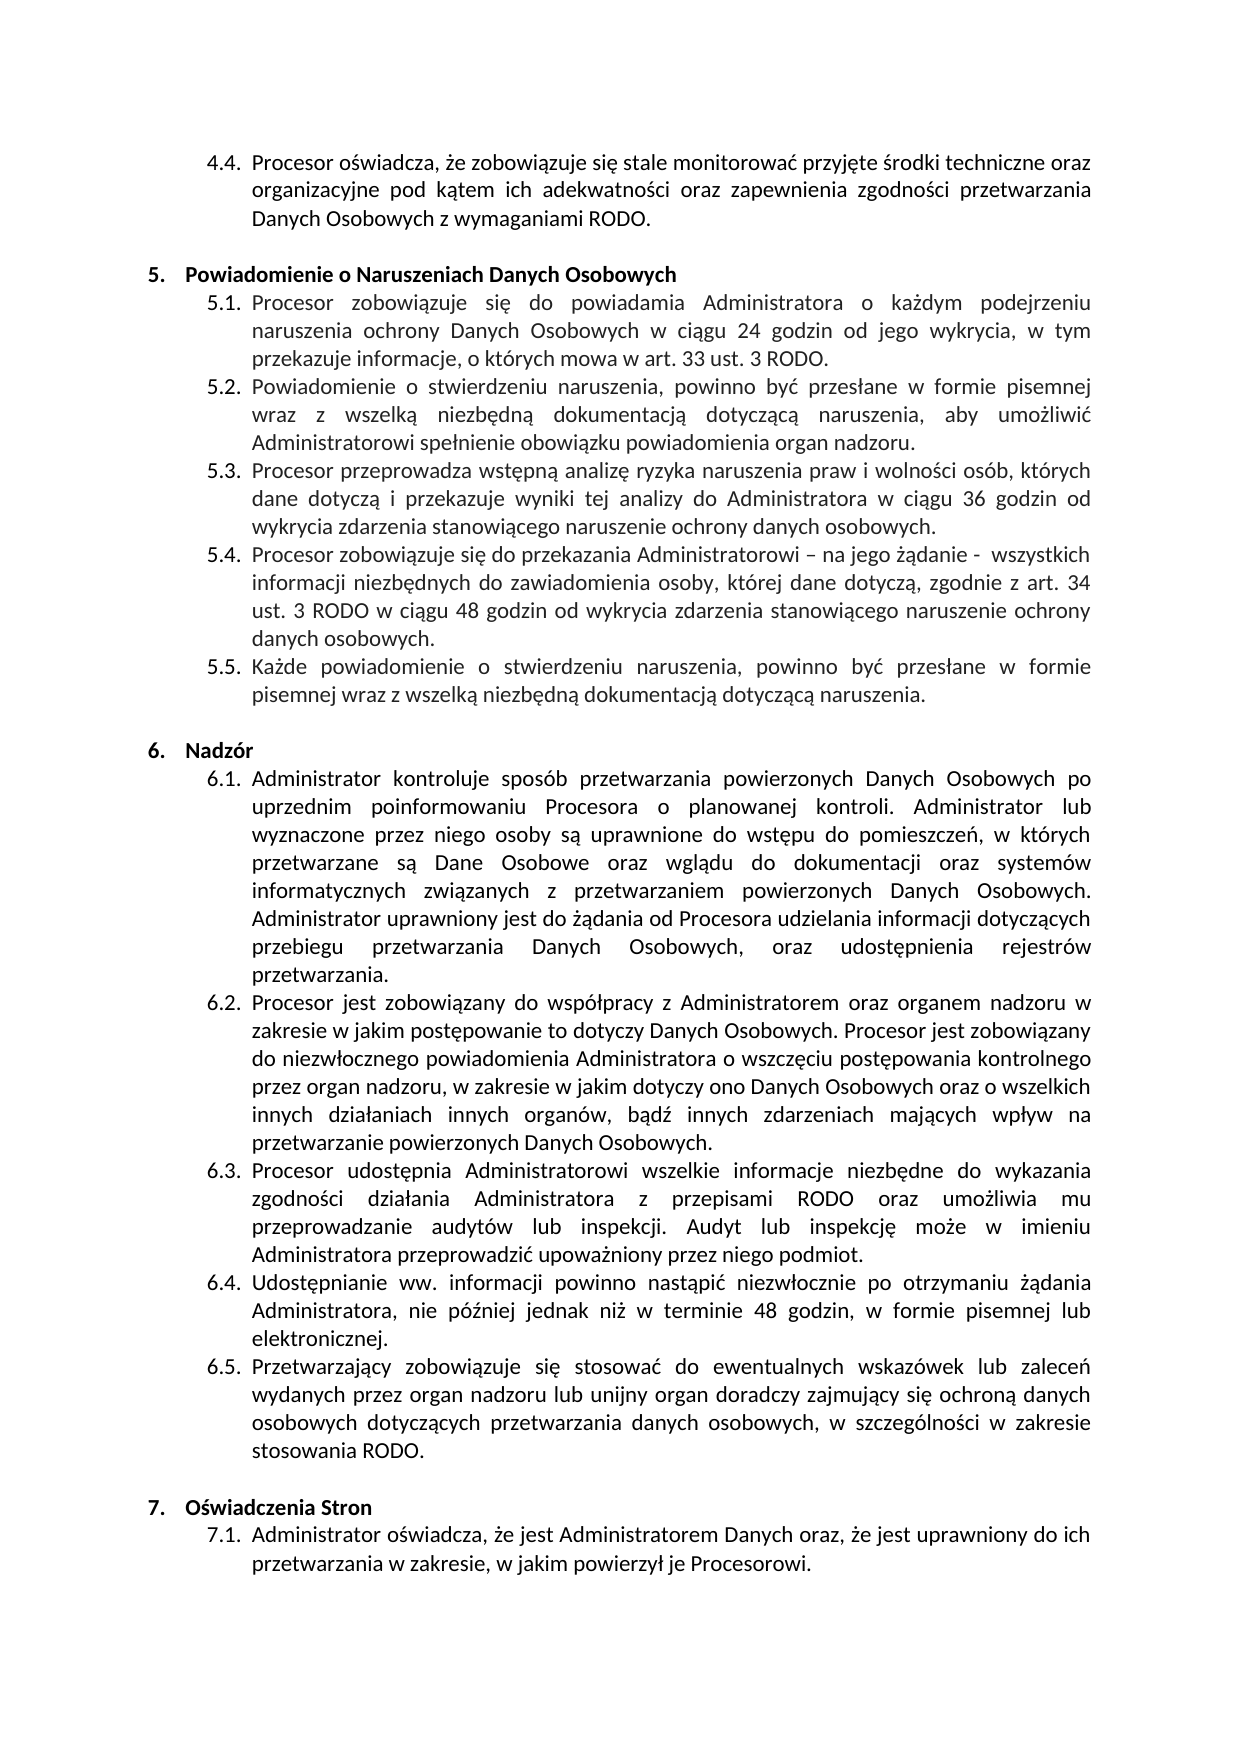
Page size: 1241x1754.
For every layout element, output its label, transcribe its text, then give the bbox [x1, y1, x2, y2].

list Procesor jest zobowiązany do współpracy z Administratorem oraz organem nadzoru w zakresie w jakim postępowanie to dotyczy Danych Osobowych. Procesor jest zobowiązany do niezwłocznego powiadomienia Administratora o wszczęciu postępowania kontrolnego przez organ nadzoru, w zakresie w jakim dotyczy ono Danych Osobowych oraz o wszelkich innych działaniach innych organów, bądź innych zdarzeniach mających wpływ na przetwarzanie powierzonych Danych Osobowych. [207, 988, 1093, 1156]
list Administrator oświadcza, że jest Administratorem Danych oraz, że jest uprawniony do ich przetwarzania w zakresie, w jakim powierzył je Procesorowi. [207, 1521, 1093, 1577]
list Procesor zobowiązuje się do powiadamia Administratora o każdym podejrzeniu naruszenia ochrony Danych Osobowych w ciągu 24 godzin od jego wykrycia, w tym przekazuje informacje, o których mowa w art. 33 ust. 3 RODO. [207, 288, 1093, 372]
list Nadzór [148, 736, 1093, 764]
list Przetwarzający zobowiązuje się stosować do ewentualnych wskazówek lub zaleceń wydanych przez organ nadzoru lub unijny organ doradczy zajmujący się ochroną danych osobowych dotyczących przetwarzania danych osobowych, w szczególności w zakresie stosowania RODO. [207, 1352, 1093, 1464]
list Powiadomienie o Naruszeniach Danych Osobowych [148, 260, 1093, 288]
list Każde powiadomienie o stwierdzeniu naruszenia, powinno być przesłane w formie pisemnej wraz z wszelką niezbędną dokumentacją dotyczącą naruszenia. [207, 652, 1093, 708]
list Powiadomienie o stwierdzeniu naruszenia, powinno być przesłane w formie pisemnej wraz z wszelką niezbędną dokumentacją dotyczącą naruszenia, aby umożliwić Administratorowi spełnienie obowiązku powiadomienia organ nadzoru. [207, 372, 1093, 456]
list Oświadczenia Stron [148, 1493, 1093, 1521]
list Procesor udostępnia Administratorowi wszelkie informacje niezbędne do wykazania zgodności działania Administratora z przepisami RODO oraz umożliwia mu przeprowadzanie audytów lub inspekcji. Audyt lub inspekcję może w imieniu Administratora przeprowadzić upoważniony przez niego podmiot. [207, 1156, 1093, 1268]
list Procesor oświadcza, że zobowiązuje się stale monitorować przyjęte środki techniczne oraz organizacyjne pod kątem ich adekwatności oraz zapewnienia zgodności przetwarzania Danych Osobowych z wymaganiami RODO. [207, 148, 1093, 232]
list Procesor zobowiązuje się do przekazania Administratorowi – na jego żądanie - wszystkich informacji niezbędnych do zawiadomienia osoby, której dane dotyczą, zgodnie z art. 34 ust. 3 RODO w ciągu 48 godzin od wykrycia zdarzenia stanowiącego naruszenie ochrony danych osobowych. [207, 540, 1093, 652]
list Procesor przeprowadza wstępną analizę ryzyka naruszenia praw i wolności osób, których dane dotyczą i przekazuje wyniki tej analizy do Administratora w ciągu 36 godzin od wykrycia zdarzenia stanowiącego naruszenie ochrony danych osobowych. [207, 456, 1093, 540]
list Administrator kontroluje sposób przetwarzania powierzonych Danych Osobowych po uprzednim poinformowaniu Procesora o planowanej kontroli. Administrator lub wyznaczone przez niego osoby są uprawnione do wstępu do pomieszczeń, w których przetwarzane są Dane Osobowe oraz wglądu do dokumentacji oraz systemów informatycznych związanych z przetwarzaniem powierzonych Danych Osobowych. Administrator uprawniony jest do żądania od Procesora udzielania informacji dotyczących przebiegu przetwarzania Danych Osobowych, oraz udostępnienia rejestrów przetwarzania. [207, 764, 1093, 988]
list Udostępnianie ww. informacji powinno nastąpić niezwłocznie po otrzymaniu żądania Administratora, nie później jednak niż w terminie 48 godzin, w formie pisemnej lub elektronicznej. [207, 1268, 1093, 1352]
